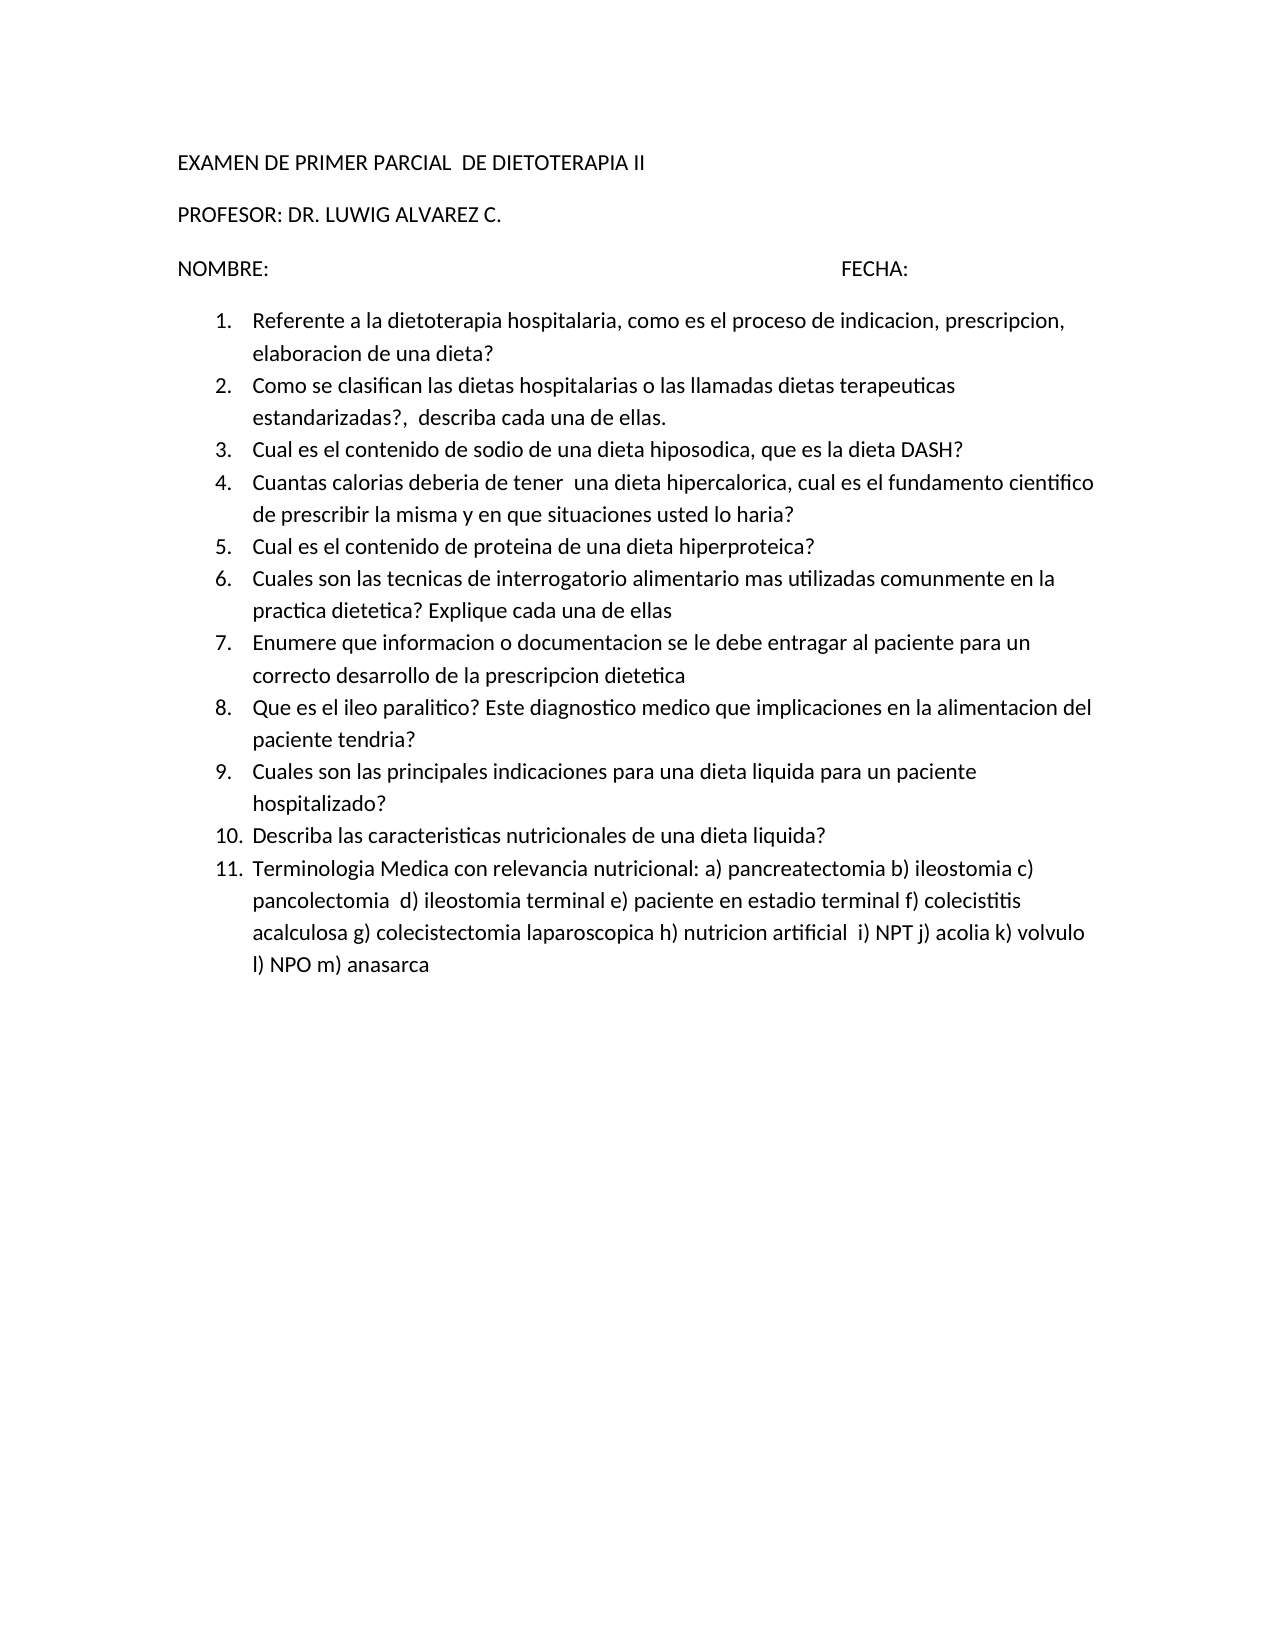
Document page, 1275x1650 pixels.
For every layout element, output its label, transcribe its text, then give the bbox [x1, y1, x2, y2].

list Cuantas calorias deberia de tener una dieta hipercalorica, cual es el fundamento cientifico de prescribir la misma y en que situaciones usted lo haria? [215, 468, 1098, 528]
list Terminologia Medica con relevancia nutricional: a) pancreatectomia b) ileostomia c) pancolectomia d) ileostomia terminal e) paciente en estadio terminal f) colecistitis acalculosa g) colecistectomia laparoscopica h) nutricion artificial i) NPT j) acolia k) volvulo l) NPO m) anasarca [215, 854, 1098, 978]
list Que es el ileo paralitico? Este diagnostico medico que implicaciones en la alimentacion del paciente tendria? [215, 693, 1098, 753]
list Cual es el contenido de sodio de una dieta hiposodica, que es la dieta DASH? [215, 435, 1098, 463]
text NOMBRE: FECHA: [177, 254, 1098, 282]
text PROFESOR: DR. LUWIG ALVAREZ C. [177, 201, 1098, 229]
list Cual es el contenido de proteina de una dieta hiperproteica? [215, 532, 1098, 560]
list Cuales son las principales indicaciones para una dieta liquida para un paciente hospitalizado? [215, 757, 1098, 817]
list Cuales son las tecnicas de interrogatorio alimentario mas utilizadas comunmente en la practica dietetica? Explique cada una de ellas [215, 564, 1098, 624]
list Referente a la dietoterapia hospitalaria, como es el proceso de indicacion, prescripcion, elaboracion de una dieta? [215, 307, 1098, 367]
text EXAMEN DE PRIMER PARCIAL DE DIETOTERAPIA II [177, 148, 1098, 176]
list Describa las caracteristicas nutricionales de una dieta liquida? [215, 822, 1098, 850]
list Como se clasifican las dietas hospitalarias o las llamadas dietas terapeuticas estandarizadas?, describa cada una de ellas. [215, 371, 1098, 431]
list Enumere que informacion o documentacion se le debe entragar al paciente para un correcto desarrollo de la prescripcion dietetica [215, 628, 1098, 689]
